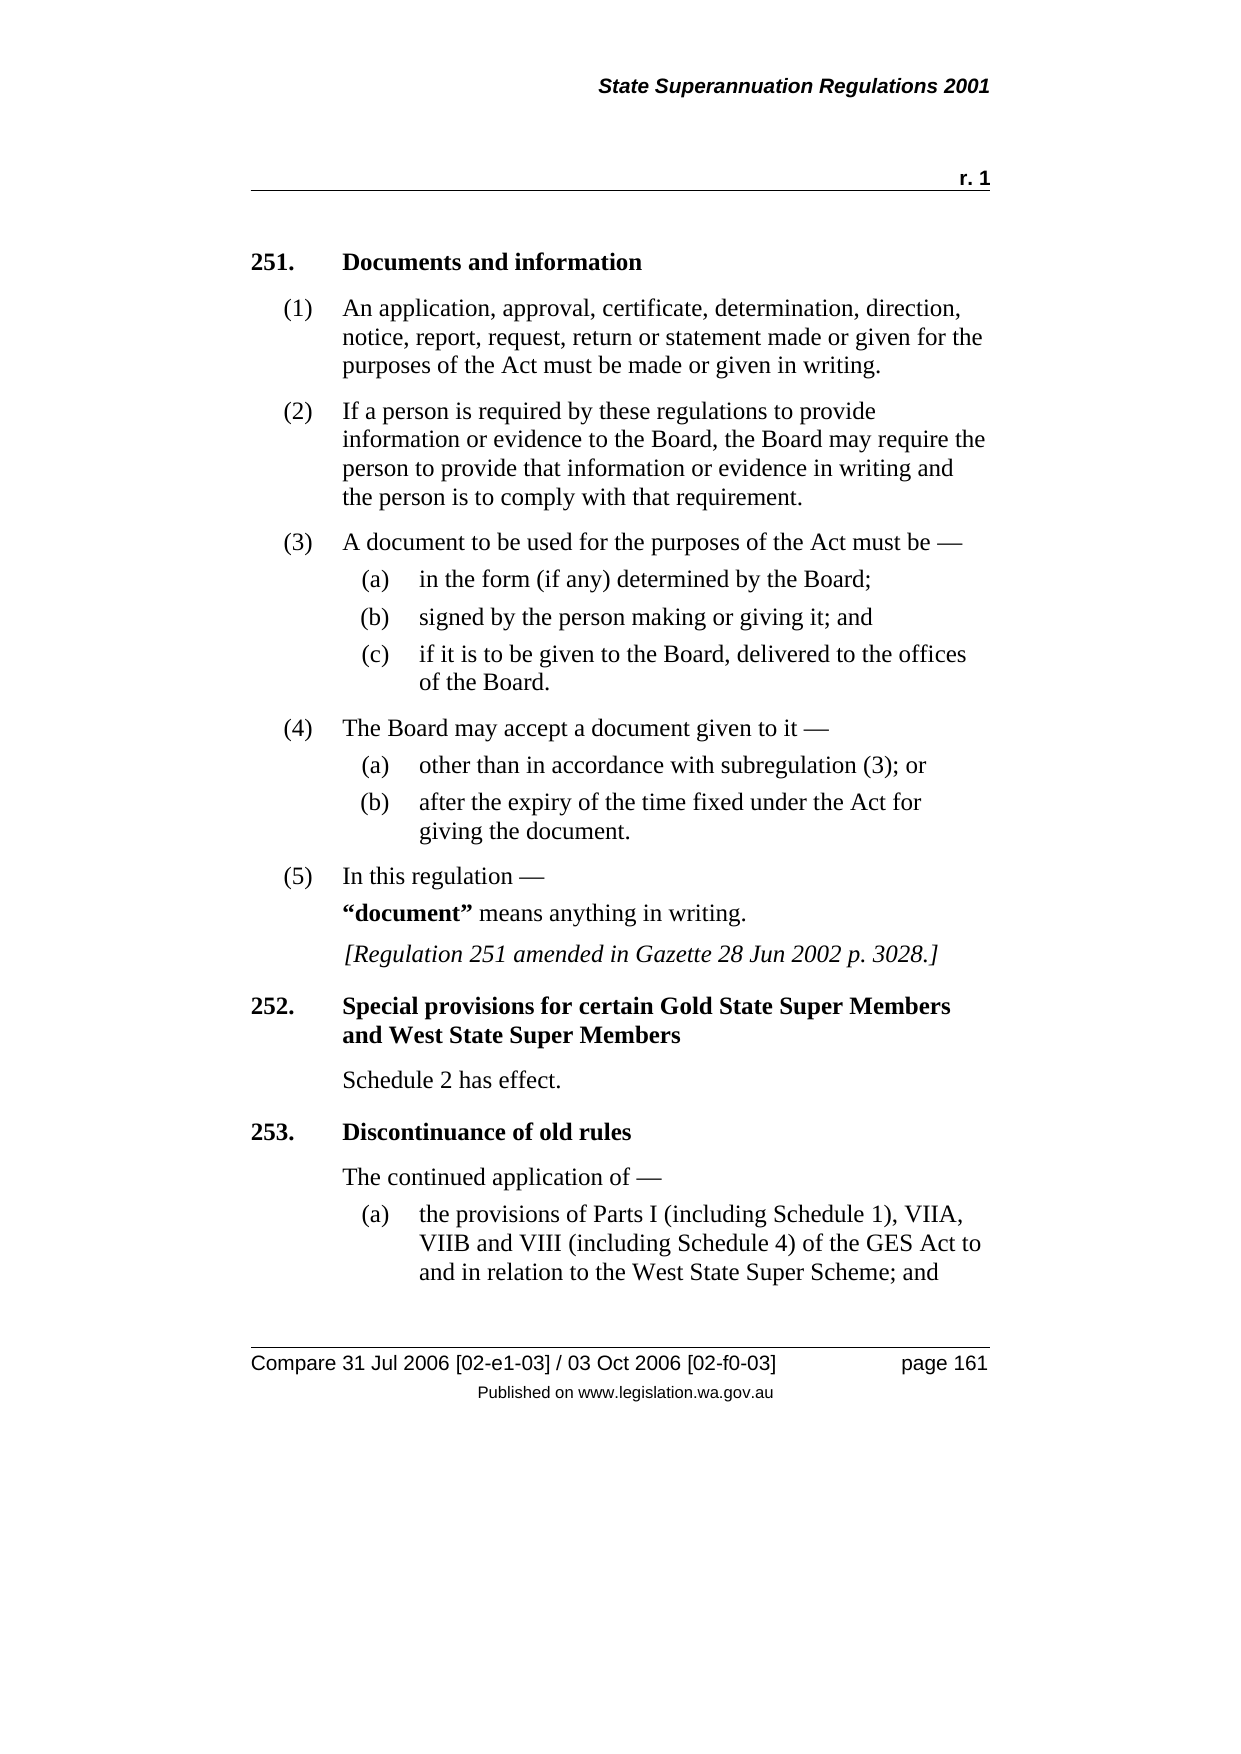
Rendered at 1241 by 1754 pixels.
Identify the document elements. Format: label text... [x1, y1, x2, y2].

text (a) the provisions of Parts I (including Schedule 1), VIIA, VIIB and VIII (including Schedule 4) of the GES Act to and in relation to the West State Super Scheme; and [251, 1199, 990, 1286]
text (2) If a person is required by these regulations to provide information or evidence to the Board, the Board may require the person to provide that information or evidence in writing and the person is to comply with that requirement. [251, 396, 990, 511]
text The continued application of — [251, 1162, 990, 1191]
text (b) after the expiry of the time fixed under the Act for giving the document. [251, 787, 990, 844]
text (1) An application, approval, certificate, determination, direction, notice, report, request, return or statement made or given for the purposes of the Act must be made or given in writing. [251, 293, 990, 379]
text (b) signed by the person making or giving it; and [251, 602, 990, 630]
text “document” means anything in writing. [251, 898, 990, 927]
text (3) A document to be used for the purposes of the Act must be — [251, 527, 990, 556]
subtitle 251. Documents and information [251, 247, 990, 276]
text (a) other than in accordance with subregulation (3); or [251, 750, 990, 779]
text (a) in the form (if any) determined by the Board; [251, 564, 990, 593]
subtitle 252. Special provisions for certain Gold State Super Members and West State Super Members [251, 991, 990, 1049]
text (5) In this regulation — [251, 861, 990, 890]
subtitle 253. Discontinuance of old rules [251, 1117, 990, 1146]
text (c) if it is to be given to the Board, delivered to the offices of the Board. [251, 639, 990, 696]
text [Regulation 251 amended in Gazette 28 Jun 2002 p. 3028.] [251, 939, 990, 968]
text Schedule 2 has effect. [251, 1065, 990, 1094]
text (4) The Board may accept a document given to it — [251, 713, 990, 742]
